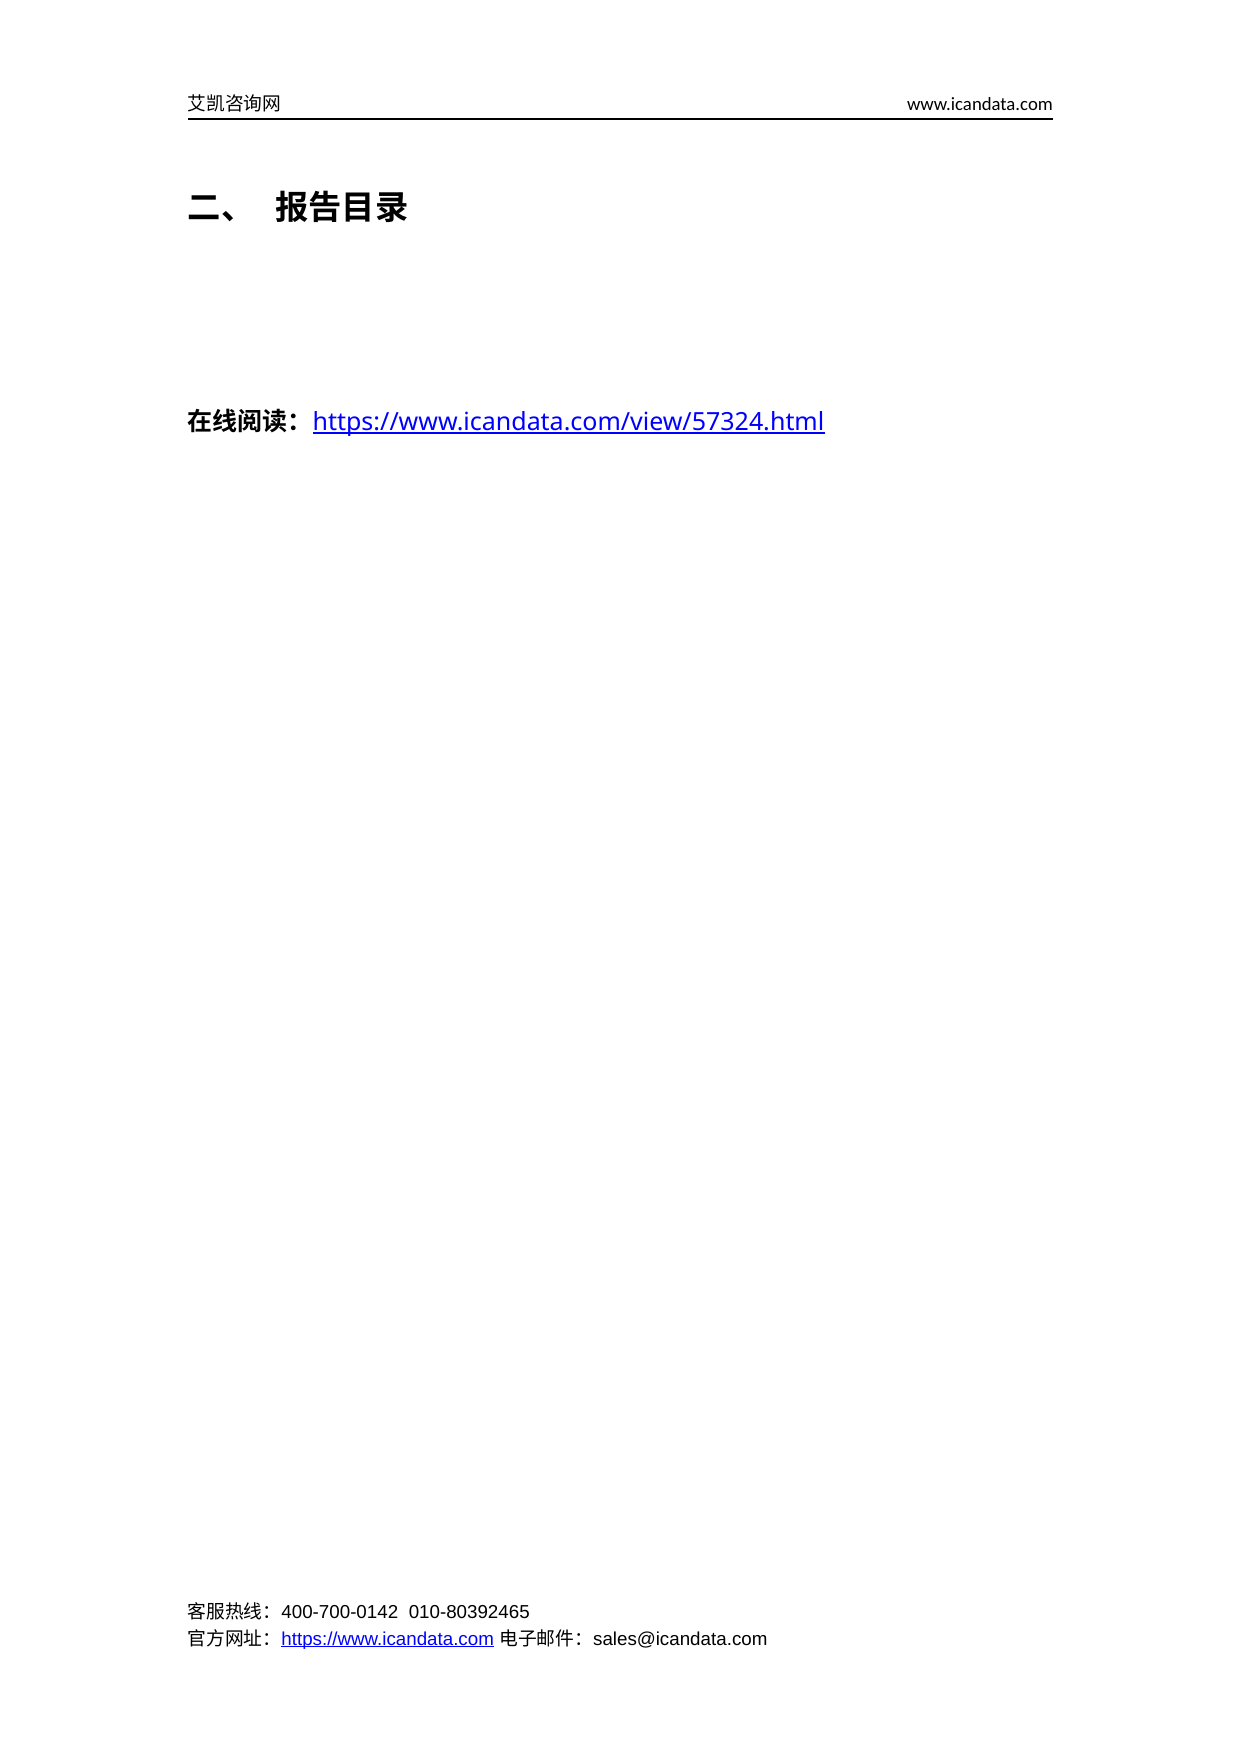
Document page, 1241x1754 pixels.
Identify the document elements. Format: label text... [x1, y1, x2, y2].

text 在线阅读：https://www.icandata.com/view/57324.html [187, 387, 1053, 452]
subtitle 报告目录 [187, 172, 1053, 237]
